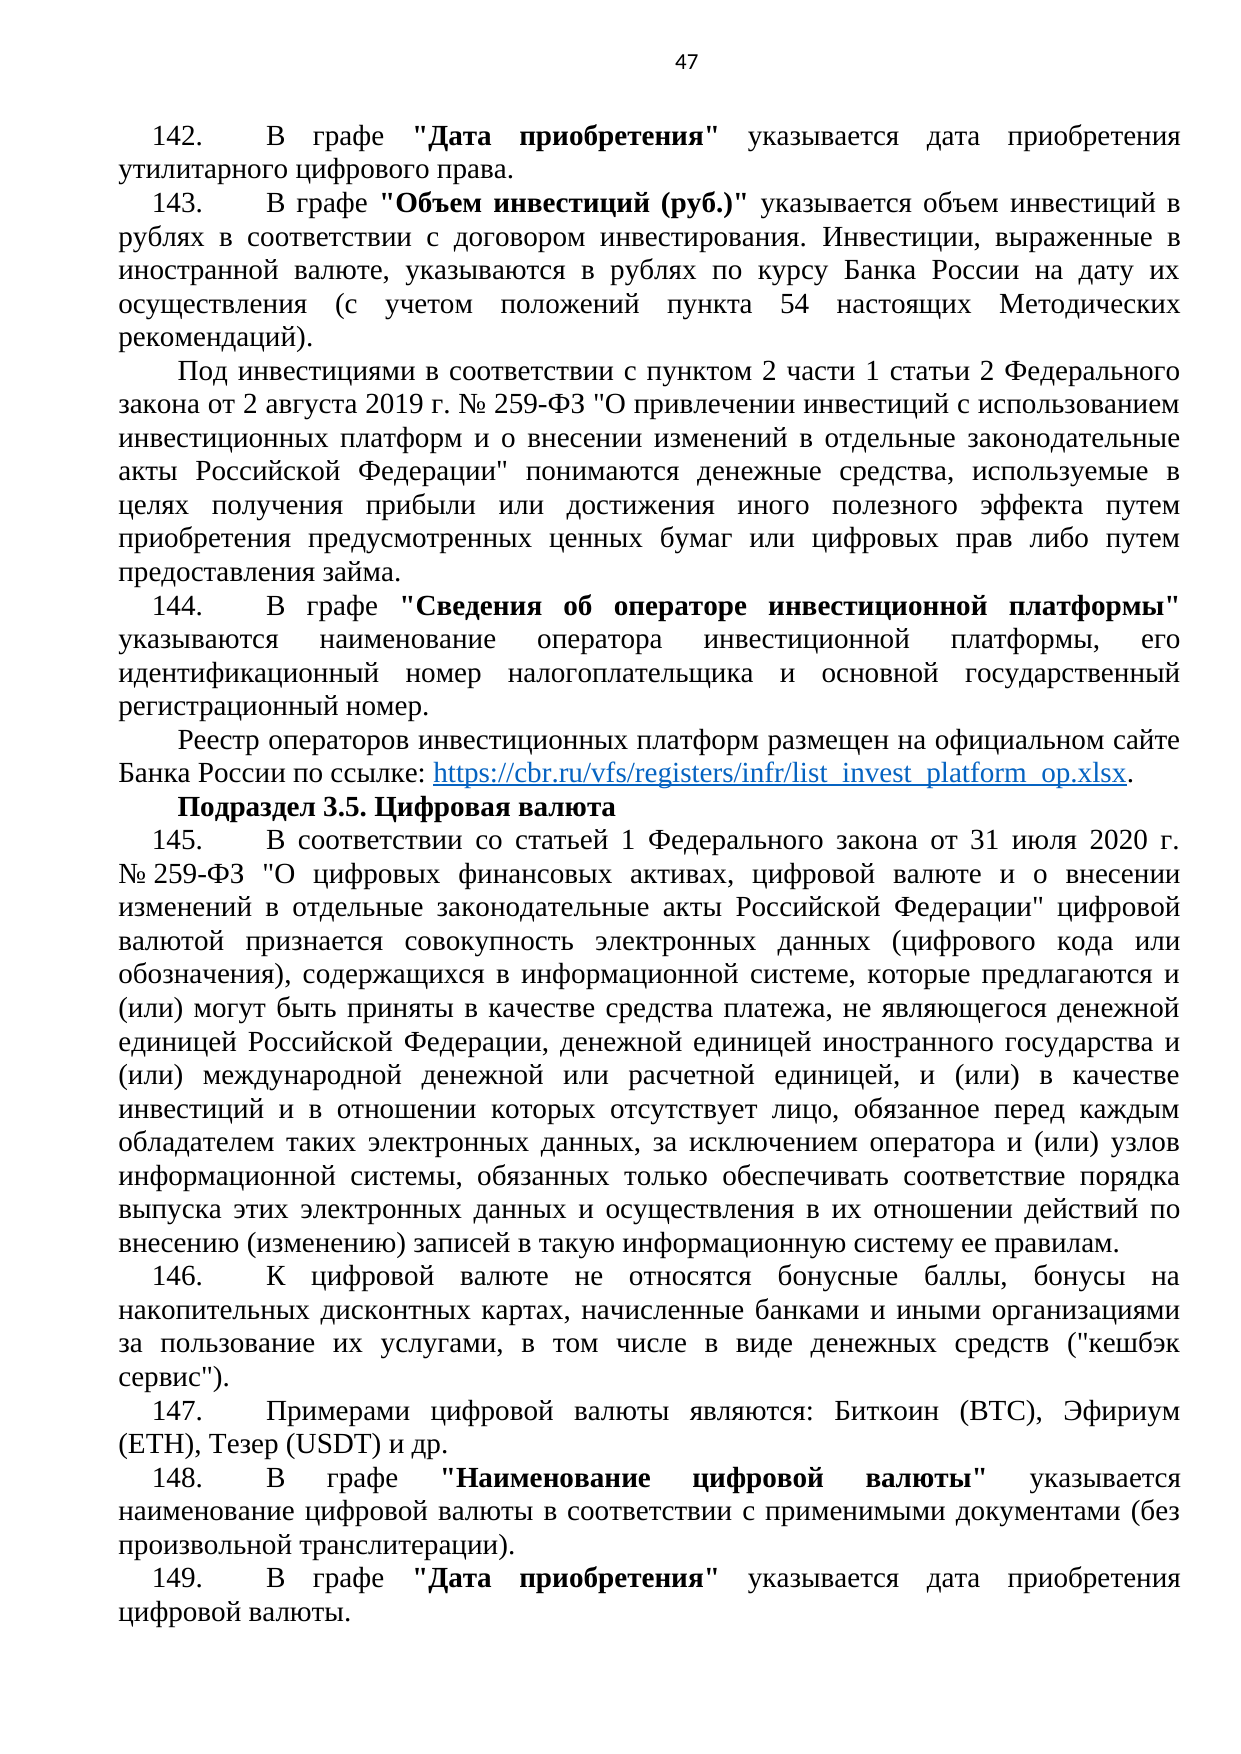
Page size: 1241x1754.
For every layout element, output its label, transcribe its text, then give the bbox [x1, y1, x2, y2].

list В графе "Сведения об операторе инвестиционной платформы" указываются наименование оператора инвестиционной платформы, его идентификационный номер налогоплательщика и основной государственный регистрационный номер. [118, 588, 1181, 722]
list В графе "Дата приобретения" указывается дата приобретения цифровой валюты. [118, 1560, 1181, 1627]
list В графе "Объем инвестиций (руб.)" указывается объем инвестиций в рублях в соответствии с договором инвестирования. Инвестиции, выраженные в иностранной валюте, указываются в рублях по курсу Банка России на дату их осуществления (с учетом положений пункта 54 настоящих Методических рекомендаций). [118, 185, 1181, 353]
list В графе "Дата приобретения" указывается дата приобретения утилитарного цифрового права. [118, 118, 1181, 185]
list К цифровой валюте не относятся бонусные баллы, бонусы на накопительных дисконтных картах, начисленные банками и иными организациями за пользование их услугами, в том числе в виде денежных средств ("кешбэк сервис"). [118, 1258, 1181, 1393]
list Примерами цифровой валюты являются: Биткоин (BTC), Эфириум (ETH), Тезер (USDT) и др. [118, 1393, 1181, 1460]
list Подраздел 3.5. Цифровая валюта [118, 789, 1181, 822]
list Реестр операторов инвестиционных платформ размещен на официальном сайте Банка России по ссылке: https://cbr.ru/vfs/registers/infr/list_invest_platform_op.xlsx. [118, 722, 1181, 789]
text Под инвестициями в соответствии с пунктом 2 части 1 статьи 2 Федерального закона от 2 августа 2019 г. № 259-ФЗ "О привлечении инвестиций с использованием инвестиционных платформ и о внесении изменений в отдельные законодательные акты Российской Федерации" понимаются денежные средства, используемые в целях получения прибыли или достижения иного полезного эффекта путем приобретения предусмотренных ценных бумаг или цифровых прав либо путем предоставления займа. [118, 353, 1181, 588]
list В графе "Наименование цифровой валюты" указывается наименование цифровой валюты в соответствии с применимыми документами (без произвольной транслитерации). [118, 1460, 1181, 1560]
list В соответствии со статьей 1 Федерального закона от 31 июля 2020 г. № 259-ФЗ "О цифровых финансовых активах, цифровой валюте и о внесении изменений в отдельные законодательные акты Российской Федерации" цифровой валютой признается совокупность электронных данных (цифрового кода или обозначения), содержащихся в информационной системе, которые предлагаются и (или) могут быть приняты в качестве средства платежа, не являющегося денежной единицей Российской Федерации, денежной единицей иностранного государства и (или) международной денежной или расчетной единицей, и (или) в качестве инвестиций и в отношении которых отсутствует лицо, обязанное перед каждым обладателем таких электронных данных, за исключением оператора и (или) узлов информационной системы, обязанных только обеспечивать соответствие порядка выпуска этих электронных данных и осуществления в их отношении действий по внесению (изменению) записей в такую информационную систему ее правилам. [118, 822, 1181, 1258]
